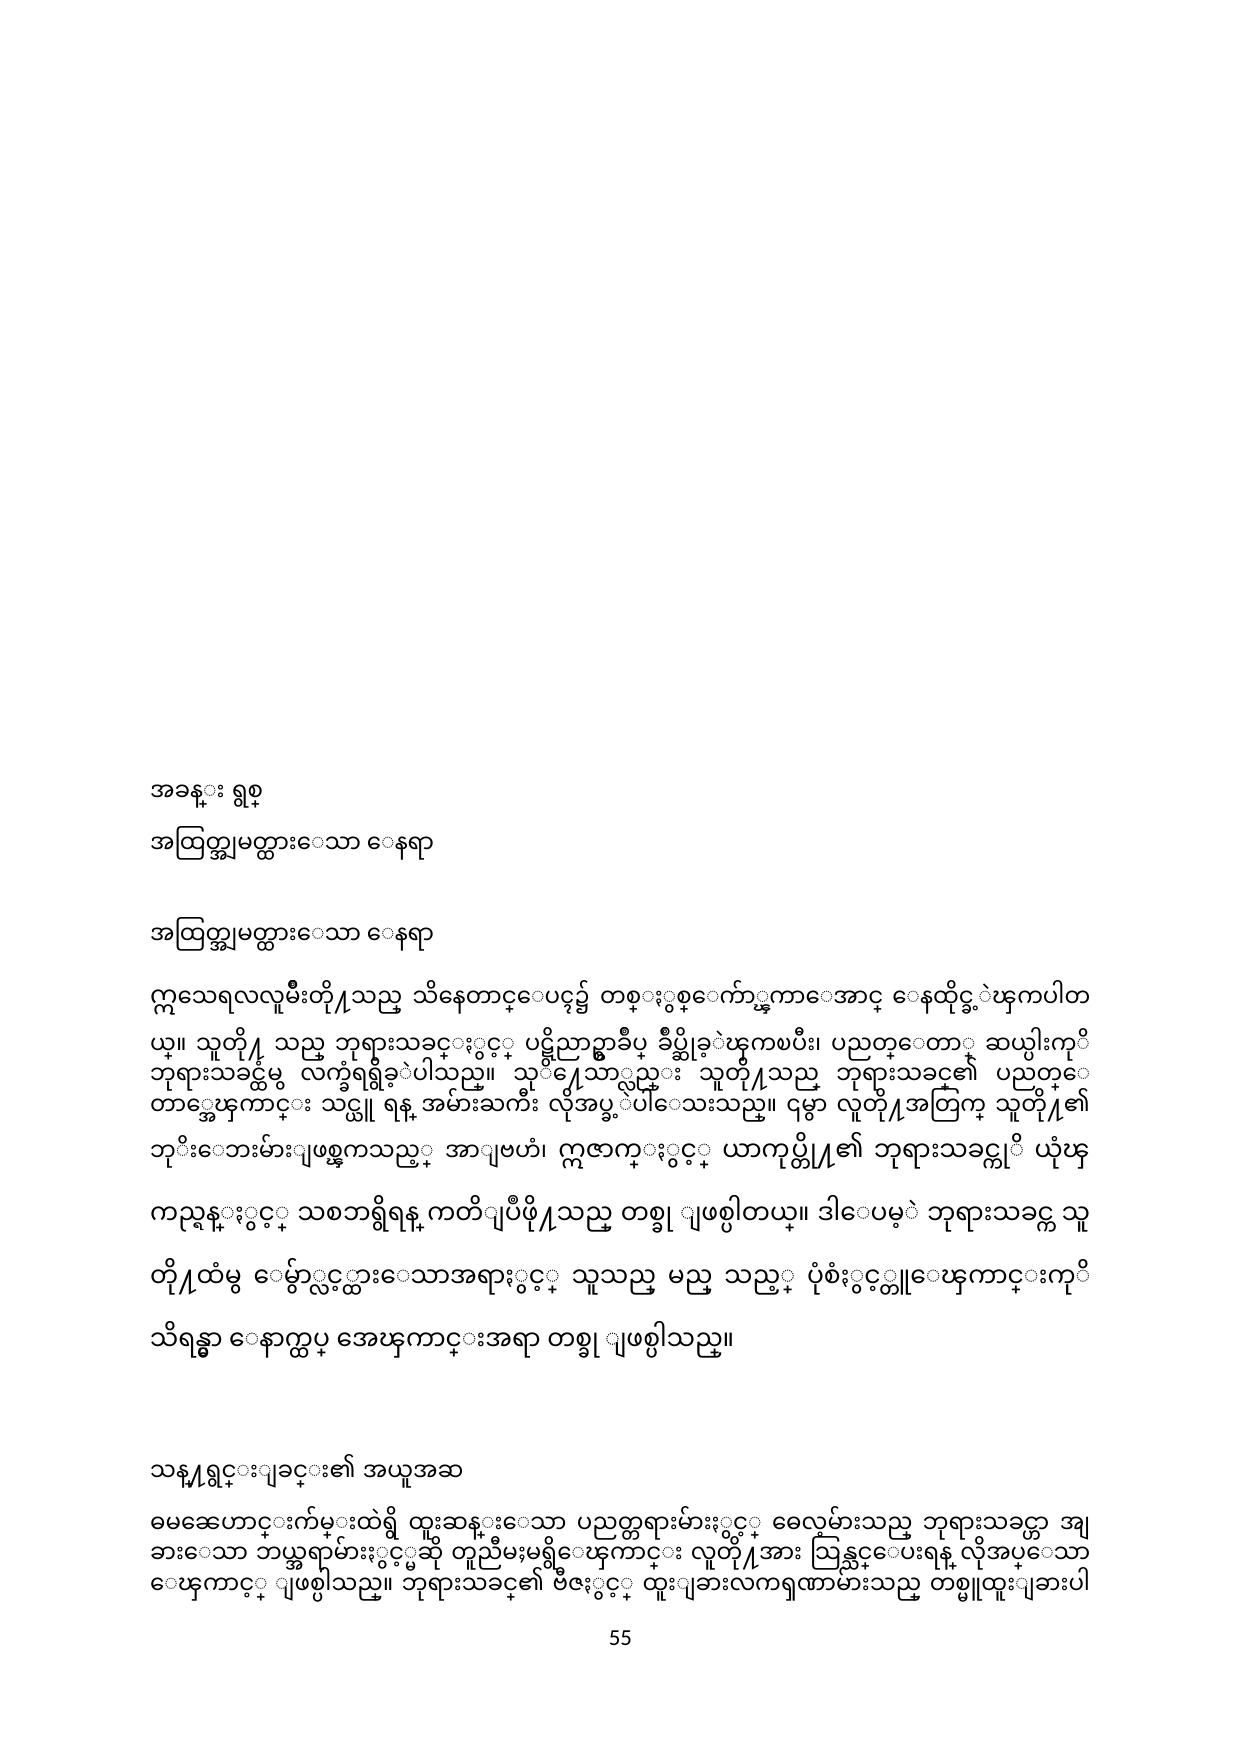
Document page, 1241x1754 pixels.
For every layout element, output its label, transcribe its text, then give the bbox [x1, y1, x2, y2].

text အထြတ္အျမတ္ထားေသာ ေနရာ [178, 919, 1090, 945]
text ဣသေရလလူမ်ဳိးတို႔သည္ သိနေတာင္ေပၚ၌ တစ္ႏွစ္ေက်ာ္ၾကာေအာင္ ေနထိုင္ခ့ဲၾကပါတယ္။ သူတို႔ သည္ ဘုရားသခင္ႏွင့္ ပဋိညာဥ္စာခ်ဳပ္ ခ်ဳပ္ဆိုခ့ဲၾကၿပီး၊ ပညတ္ေတာ္ ဆယ္ပါးကုိ ဘုရားသခင္ထံမွ လက္ခံရရွိခ့ဲပါသည္။ သုိ႔ေသာ္လည္း သူတို႔သည္ ဘုရားသခင္၏ ပညတ္ေတာ္အေၾကာင္း သင္ယူ ရန္ အမ်ားႀကီး လိုအပ္ခ့ဲပါေသးသည္။ ၎မွာ လူတို႔အတြက္ သူတို႔၏ ဘုိးေဘးမ်ားျဖစ္ၾကသည့္ အာျဗဟံ၊ ဣဇာက္ႏွင့္ ယာကုပ္တို႔၏ ဘုရားသခင္ကုိ ယုံၾကည္ရန္ႏွင့္ သစၥာရွိရန္ ကတိျပဳဖို႔သည္ တစ္ခု ျဖစ္ပါတယ္။ ဒါေပမ့ဲ ဘုရားသခင္က သူတို႔ထံမွ ေမွ်ာ္လင့္ထားေသာအရာႏွင့္ သူသည္ မည္ သည့္ ပုံစံႏွင့္တူေၾကာင္းကုိ သိရန္မွာ ေနာက္ထပ္ အေၾကာင္းအရာ တစ္ခု ျဖစ္ပါသည္။ [150, 970, 1090, 1367]
text အထြတ္အျမတ္ထားေသာ ေနရာ [178, 828, 1090, 855]
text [150, 1508, 1090, 1596]
text အခန္း ရွစ္ [150, 777, 1090, 803]
text သန္႔ရွင္းျခင္း၏ အယူအဆ [150, 1456, 1090, 1483]
